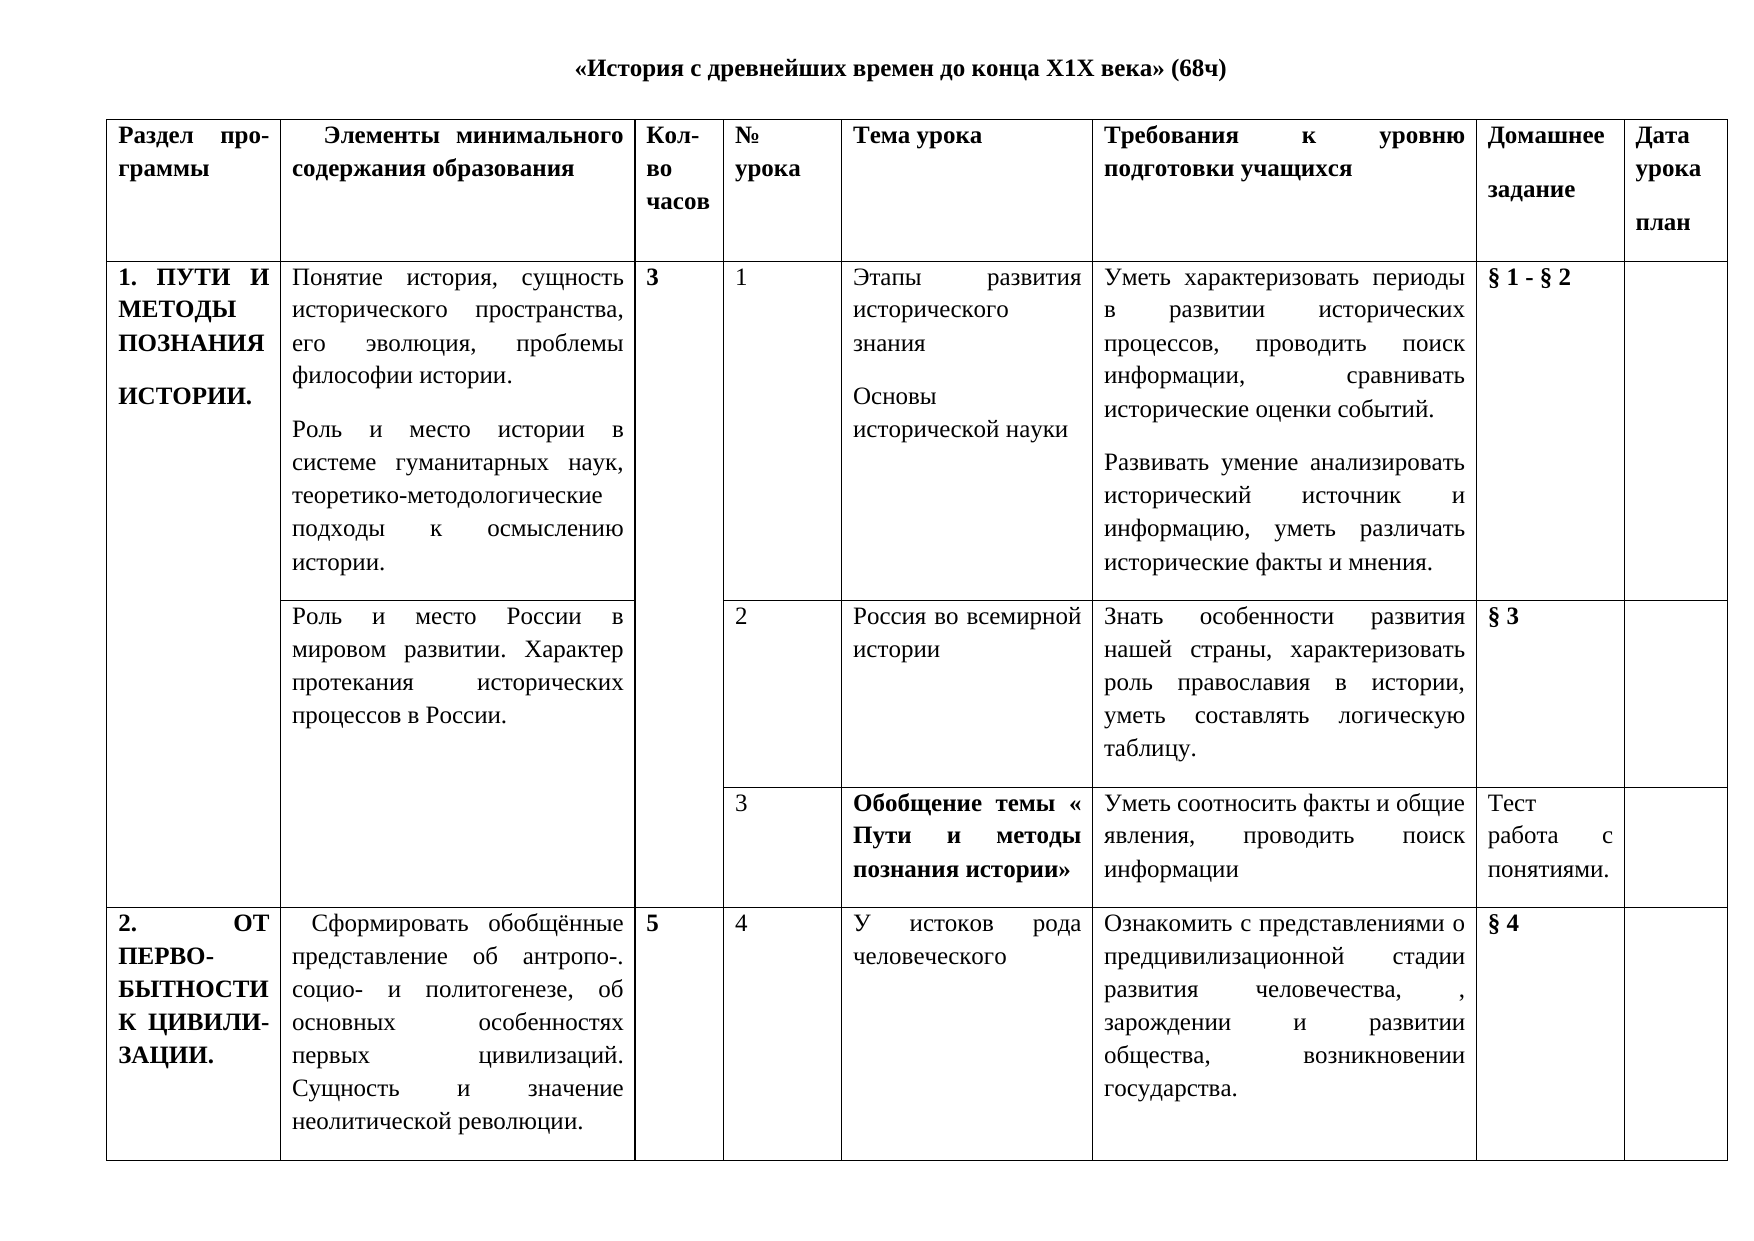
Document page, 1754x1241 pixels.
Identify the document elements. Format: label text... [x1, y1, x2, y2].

table_cell § 1 - § 2 [1477, 262, 1624, 600]
table_cell 3 [636, 262, 723, 907]
table_cell § 4 [1477, 908, 1624, 1160]
text «История с древнейших времен до конца Х1Х века» (68ч) [118, 53, 1683, 82]
table_cell [1625, 908, 1727, 1160]
table_cell 3 [724, 788, 841, 907]
table_header Требования к уровню подготовки учащихся [1093, 120, 1476, 261]
table_cell [1625, 788, 1727, 907]
table_cell Сформировать обобщённые представление об антропо-. социо- и политогенезе, об основных особенностях первых цивилизаций. Сущность и значение неолитической революции. [281, 908, 634, 1160]
table_cell Обобщение темы « Пути и методы познания истории» [842, 788, 1092, 907]
table_header Элементы минимального содержания образования [281, 120, 634, 261]
table_header Раздел про-граммы [107, 120, 280, 261]
table_header Домашнее задание [1477, 120, 1624, 261]
table_cell 1 [724, 262, 841, 600]
table_header Кол-во часов [636, 120, 723, 261]
table_cell Тест работа с понятиями. [1477, 788, 1624, 907]
table_header № урока [724, 120, 841, 261]
table_cell 1. ПУТИ И МЕТОДЫ ПОЗНАНИЯ ИСТОРИИ. [107, 262, 280, 907]
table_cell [107, 908, 280, 1160]
table_cell У истоков рода человеческого [842, 908, 1092, 1160]
table_cell Уметь характеризовать периоды в развитии исторических процессов, проводить поиск информации, сравнивать исторические оценки событий. Развивать умение анализировать исторический источник и информацию, уметь различать исторические факты и мнения. [1093, 262, 1476, 600]
table_cell Знать особенности развития нашей страны, характеризовать роль православия в истории, уметь составлять логическую таблицу. [1093, 601, 1476, 787]
table_header Дата урока план [1625, 120, 1727, 261]
table_cell 2 [724, 601, 841, 787]
table_cell § 3 [1477, 601, 1624, 787]
table_cell [1625, 601, 1727, 787]
table_cell 4 [724, 908, 841, 1160]
table_cell 5 [636, 908, 723, 1160]
table_cell Уметь соотносить факты и общие явления, проводить поиск информации [1093, 788, 1476, 907]
table_header Тема урока [842, 120, 1092, 261]
table_cell Россия во всемирной истории [842, 601, 1092, 787]
table_cell Ознакомить с представлениями о предцивилизационной стадии развития человечества, , зарождении и развитии общества, возникновении государства. [1093, 908, 1476, 1160]
table_cell [1625, 262, 1727, 600]
table_cell Роль и место России в мировом развитии. Характер протекания исторических процессов в России. [281, 601, 634, 907]
table_cell Этапы развития исторического знания Основы исторической науки [842, 262, 1092, 600]
table_cell Понятие история, сущность исторического пространства, его эволюция, проблемы философии истории. Роль и место истории в системе гуманитарных наук, теоретико-методологические подходы к осмыслению истории. [281, 262, 634, 600]
